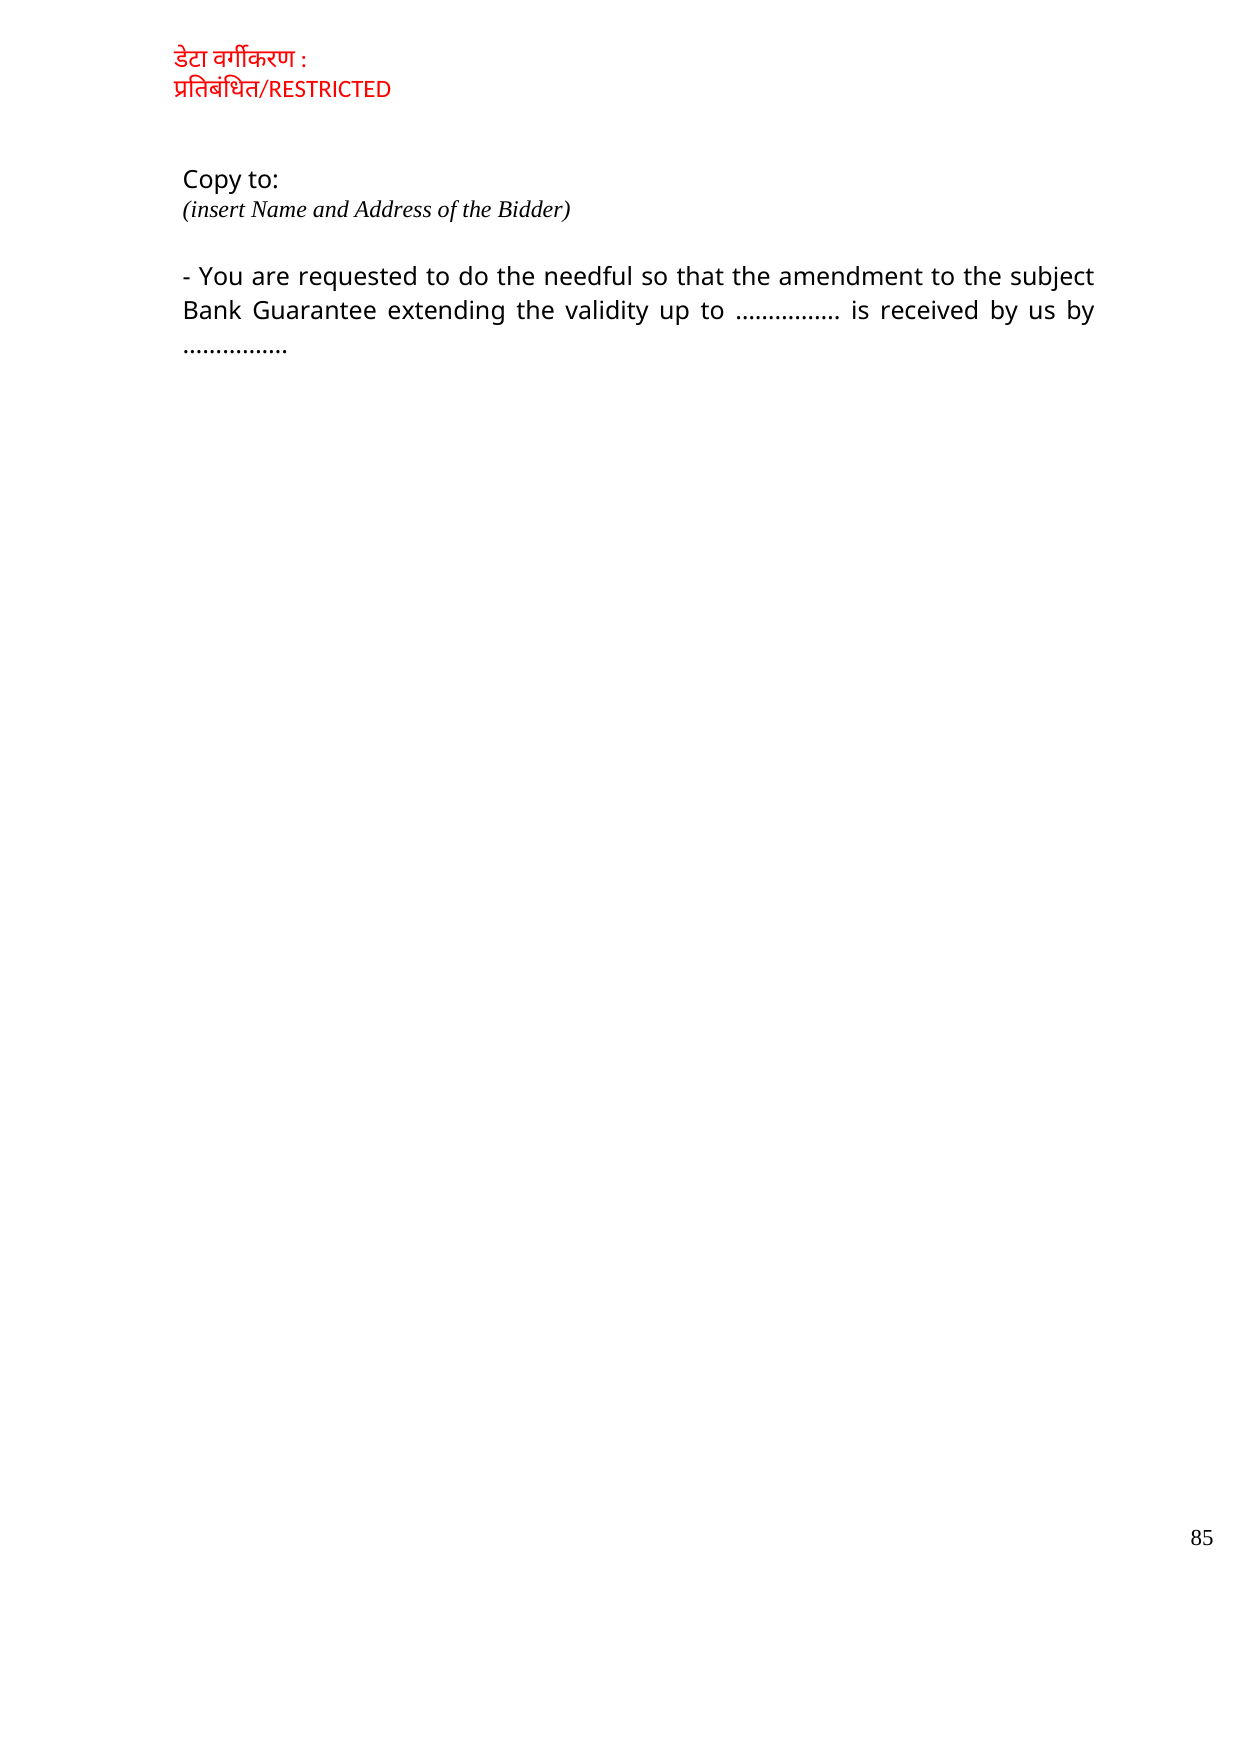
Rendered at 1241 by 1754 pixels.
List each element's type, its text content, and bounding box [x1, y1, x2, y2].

text - You are requested to do the needful so that the amendment to the subject Bank Guarantee extending the validity up to ……………. is received by us by ……………. [182, 258, 1095, 360]
text Copy to: [182, 164, 1213, 194]
text (insert Name and Address of the Bidder) [182, 194, 1213, 223]
